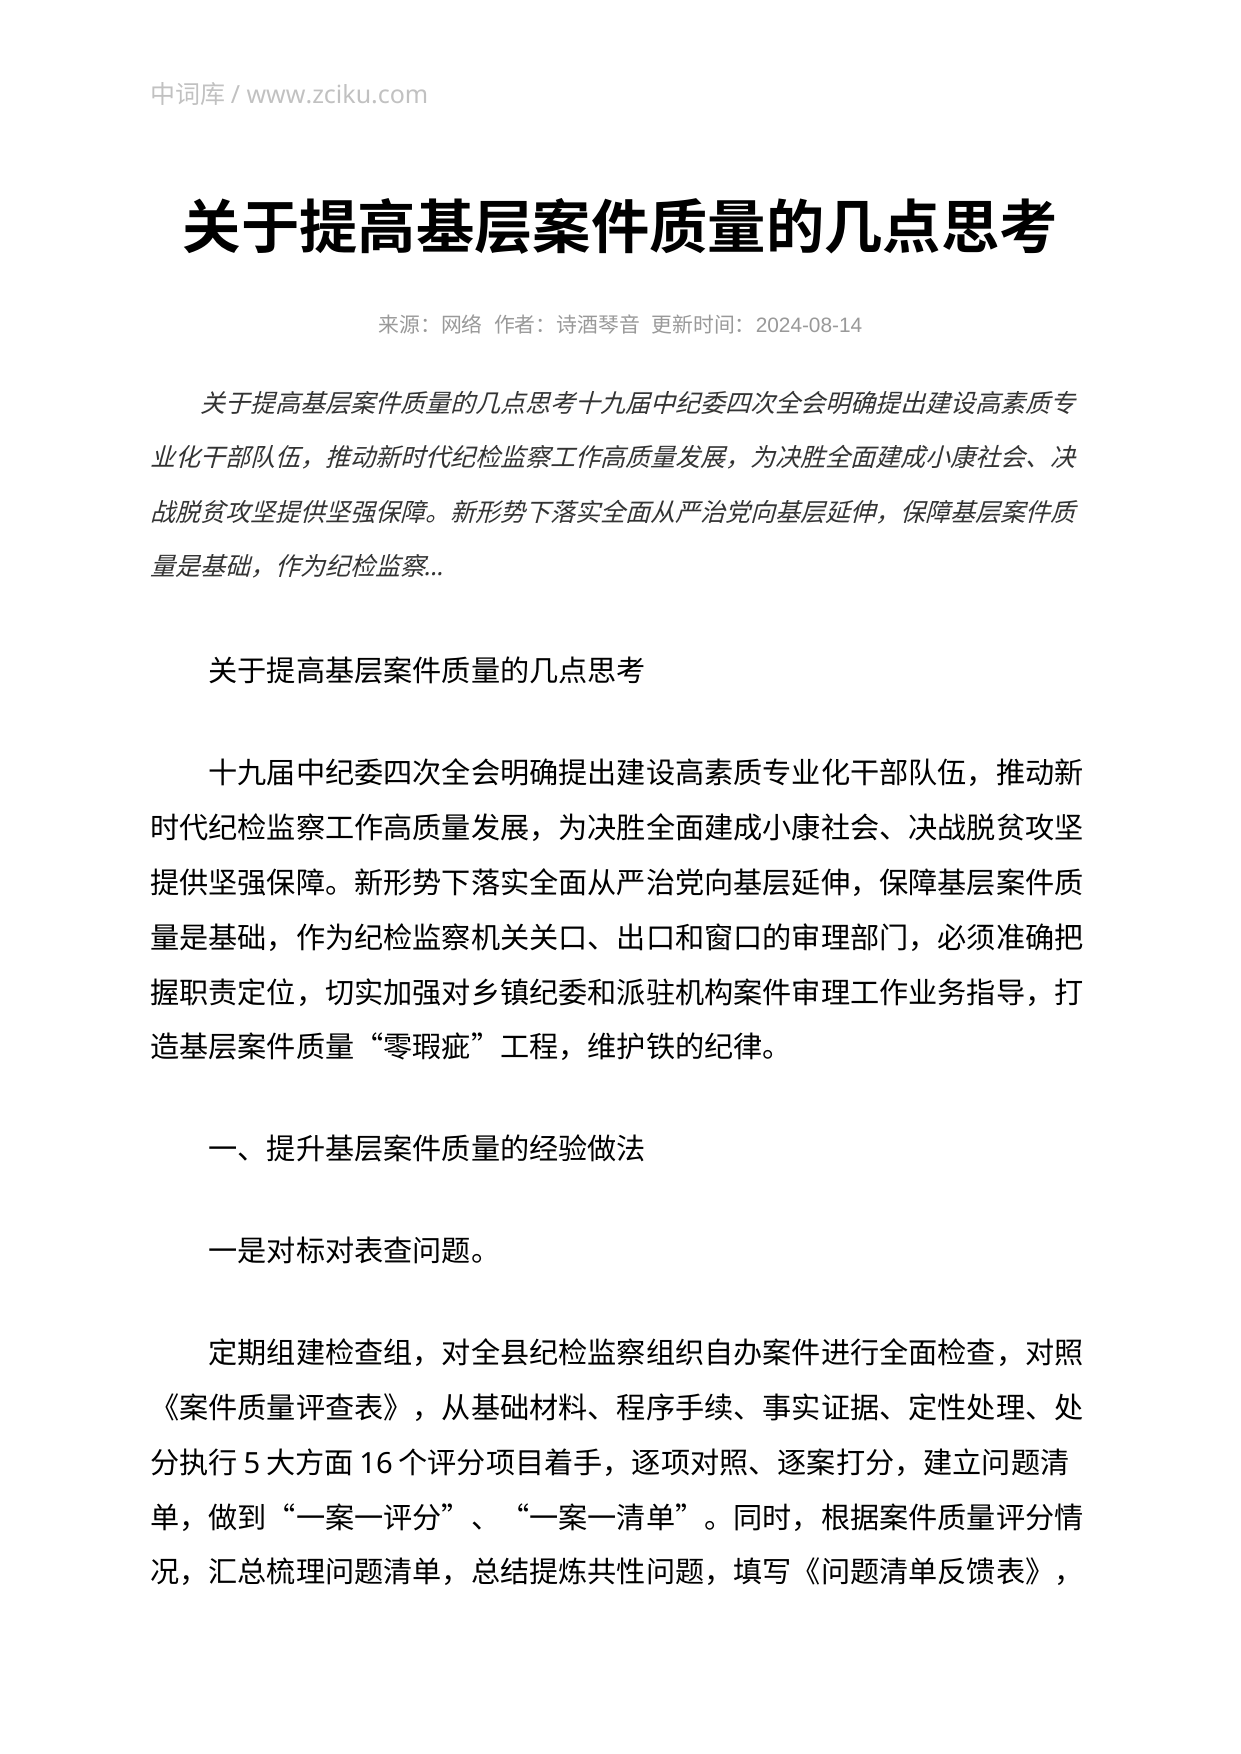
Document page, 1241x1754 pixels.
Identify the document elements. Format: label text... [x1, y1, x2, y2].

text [150, 1329, 1090, 1591]
subtitle 关于提高基层案件质量的几点思考 [150, 181, 1090, 266]
text 一、提升基层案件质量的经验做法 [150, 1126, 1090, 1168]
text 十九届中纪委四次全会明确提出建设高素质专业化干部队伍，推动新时代纪检监察工作高质量发展，为决胜全面建成小康社会、决战脱贫攻坚提供坚强保障。新形势下落实全面从严治党向基层延伸，保障基层案件质量是基础，作为纪检监察机关关口、出口和窗口的审理部门，必须准确把握职责定位，切实加强对乡镇纪委和派驻机构案件审理工作业务指导，打造基层案件质量“零瑕疵”工程，维护铁的纪律。 [150, 749, 1090, 1066]
text 来源：网络 作者：诗酒琴音 更新时间：2024-08-14 [150, 313, 1090, 337]
text 关于提高基层案件质量的几点思考十九届中纪委四次全会明确提出建设高素质专业化干部队伍，推动新时代纪检监察工作高质量发展，为决胜全面建成小康社会、决战脱贫攻坚提供坚强保障。新形势下落实全面从严治党向基层延伸，保障基层案件质量是基础，作为纪检监察... [150, 383, 1090, 583]
text 关于提高基层案件质量的几点思考 [150, 648, 1090, 690]
text 一是对标对表查问题。 [150, 1228, 1090, 1270]
